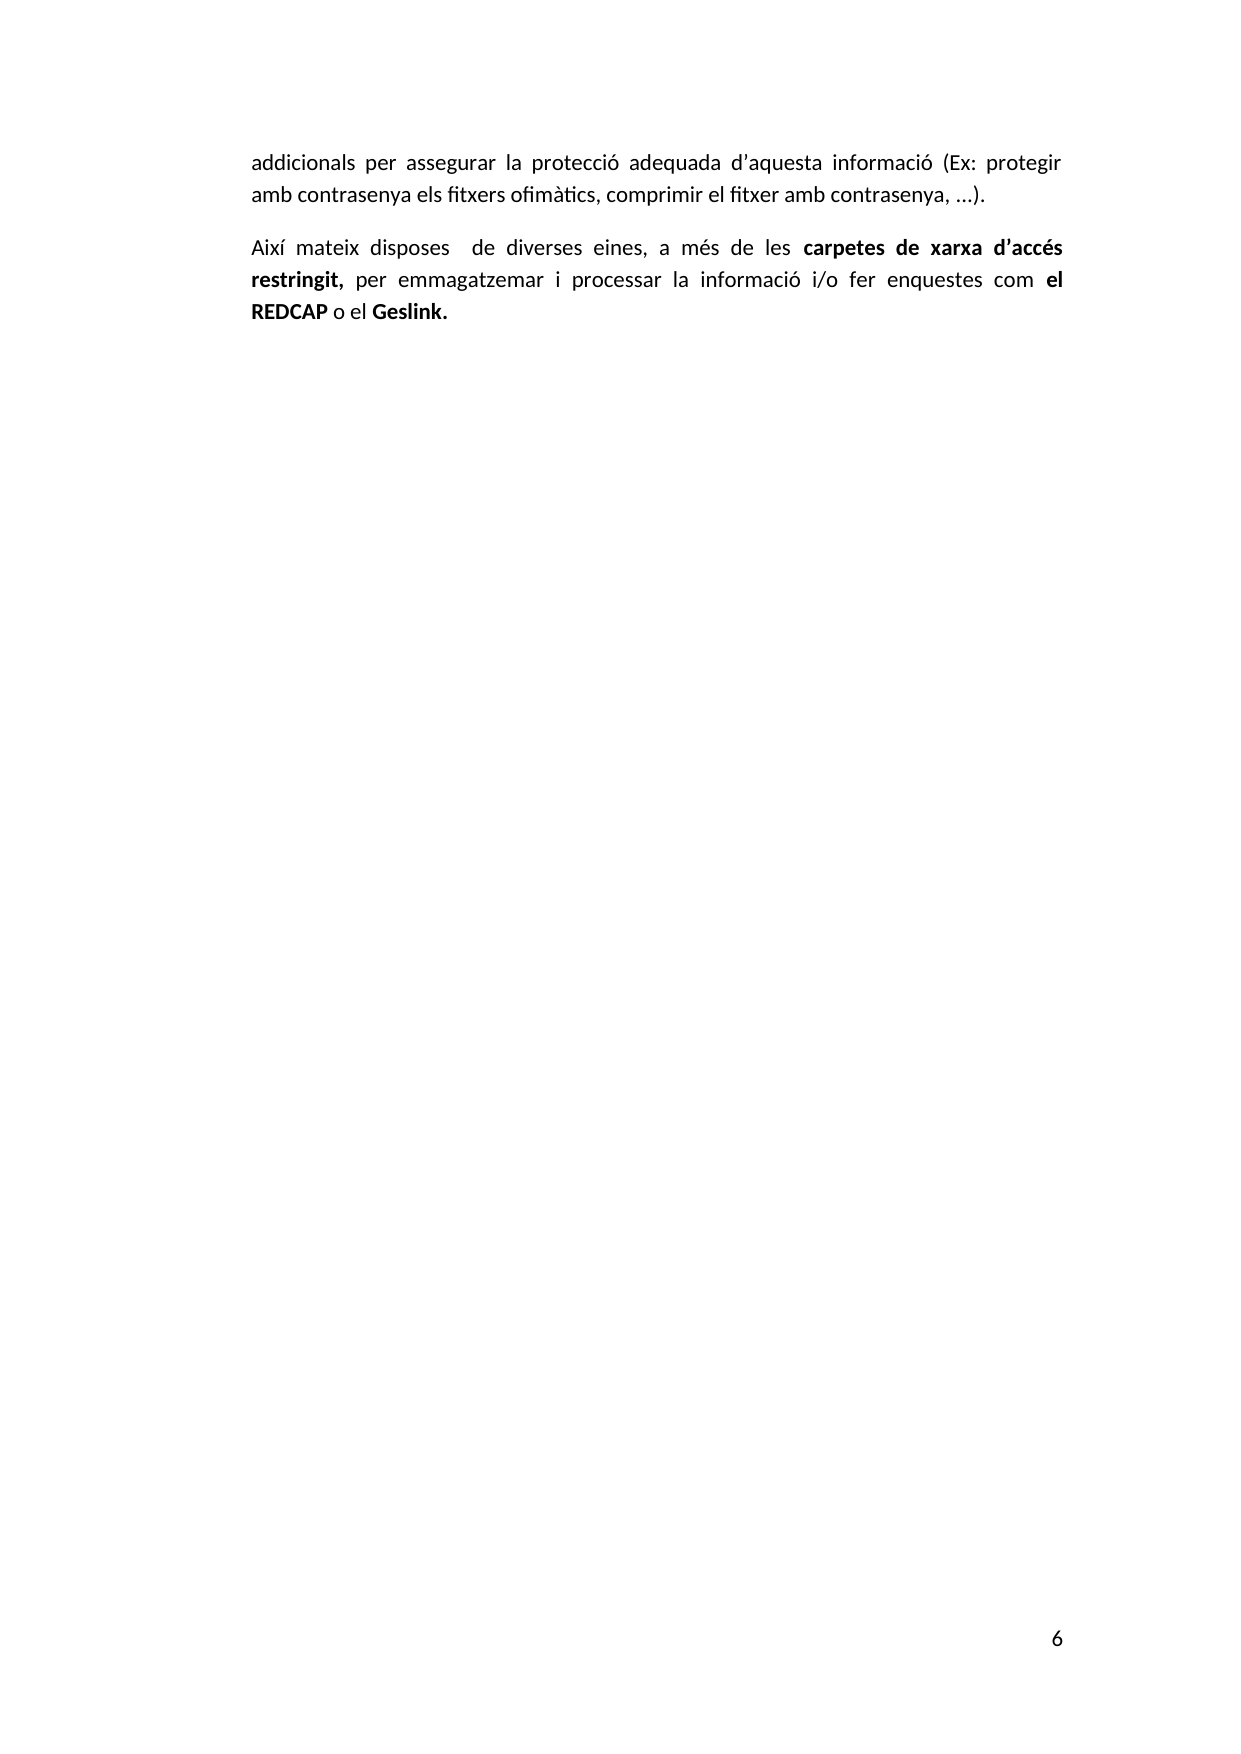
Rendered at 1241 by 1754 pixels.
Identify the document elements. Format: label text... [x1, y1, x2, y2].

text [251, 148, 1063, 208]
text Així mateix disposes de diverses eines, a més de les carpetes de xarxa d’accés restringit, per emmagatzemar i processar la informació i/o fer enquestes com el REDCAP o el Geslink. [251, 233, 1063, 325]
